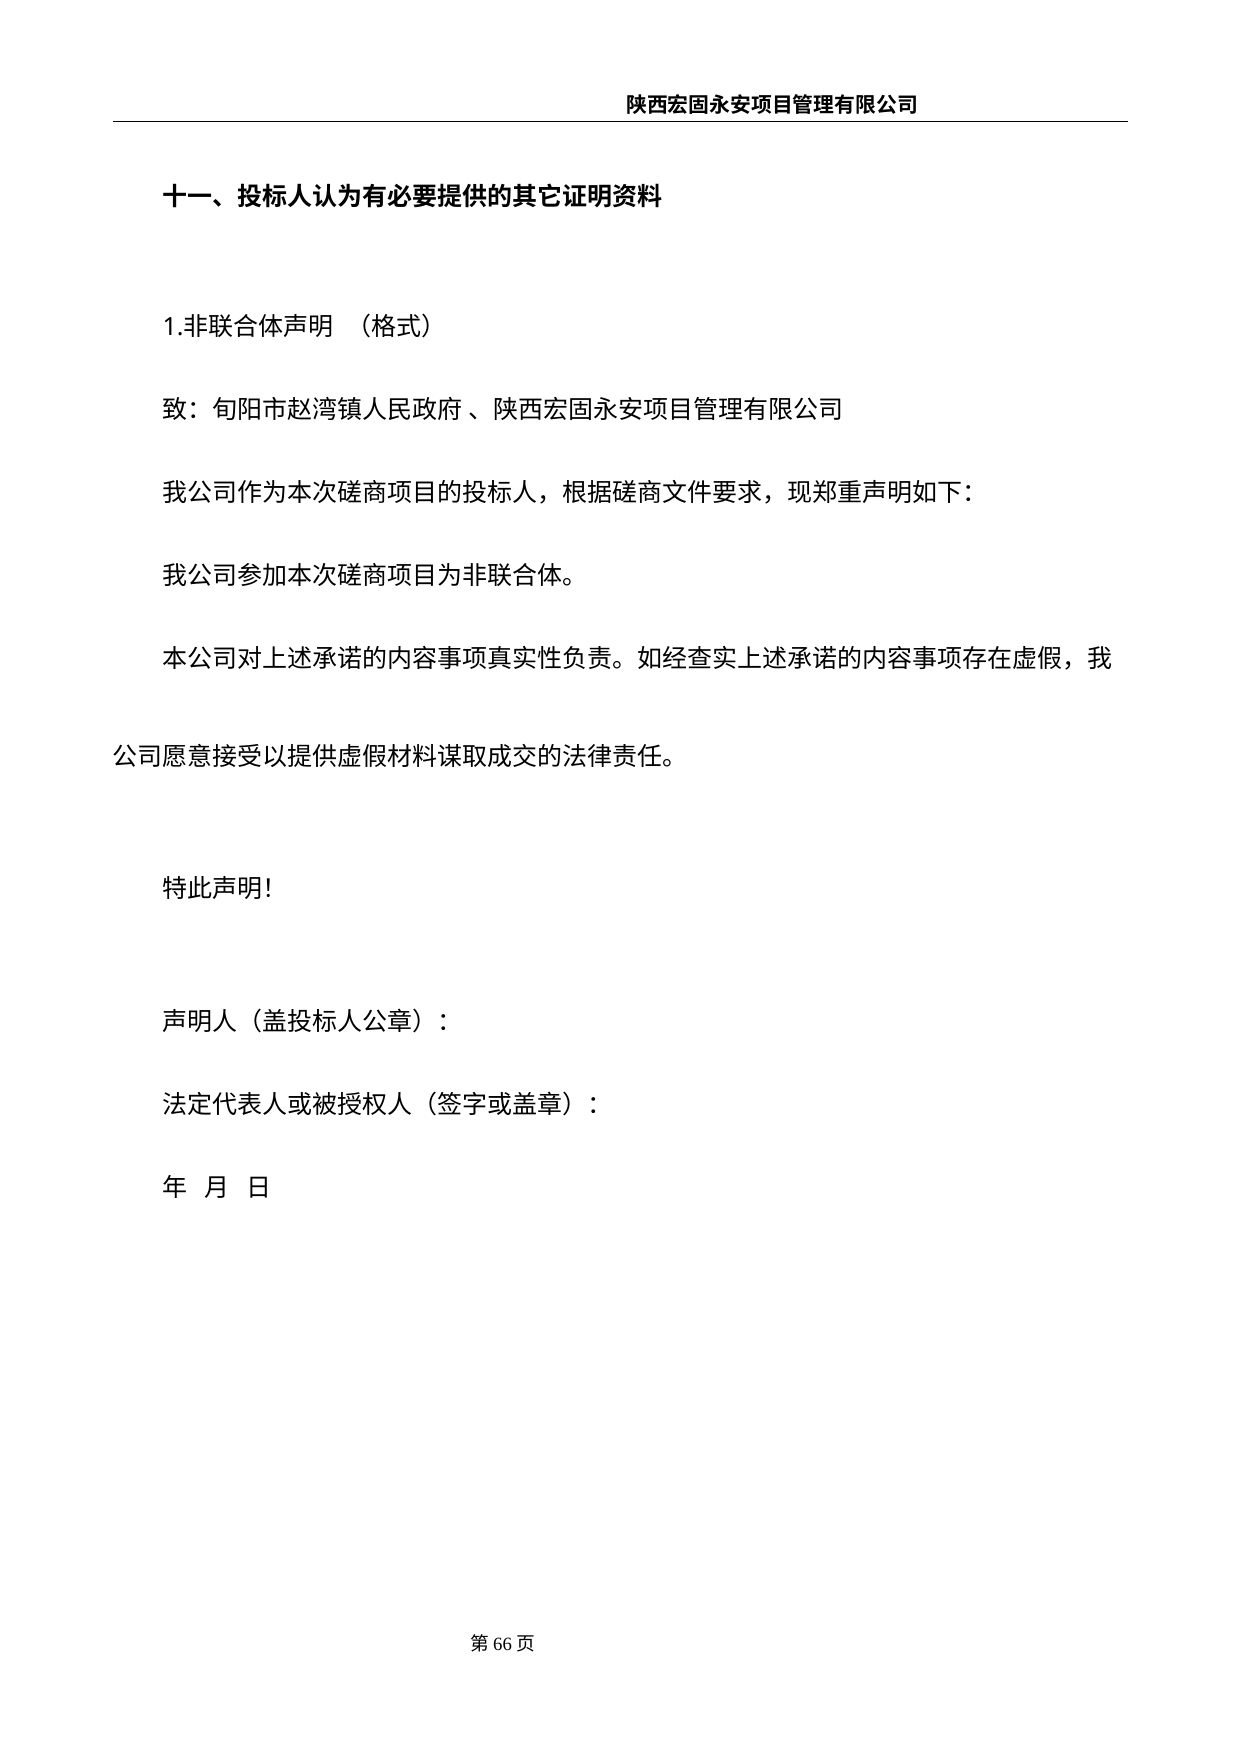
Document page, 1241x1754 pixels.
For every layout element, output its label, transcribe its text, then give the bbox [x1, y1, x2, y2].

text 我公司作为本次磋商项目的投标人，根据磋商文件要求，现郑重声明如下： [112, 458, 1128, 523]
text 本公司对上述承诺的内容事项真实性负责。如经查实上述承诺的内容事项存在虚假，我公司愿意接受以提供虚假材料谋取成交的法律责任。 [112, 624, 1128, 787]
text 十一、投标人认为有必要提供的其它证明资料 [112, 162, 1128, 276]
text 致：旬阳市赵湾镇人民政府 、陕西宏固永安项目管理有限公司 [112, 375, 1128, 440]
text 特此声明！ [112, 854, 1128, 919]
text 年 月 日 [112, 1153, 1128, 1218]
text 我公司参加本次磋商项目为非联合体。 [112, 541, 1128, 606]
text 1.非联合体声明 （格式） [112, 292, 1128, 357]
text 法定代表人或被授权人（签字或盖章）： [112, 1070, 1128, 1135]
text 声明人（盖投标人公章）： [112, 987, 1128, 1052]
